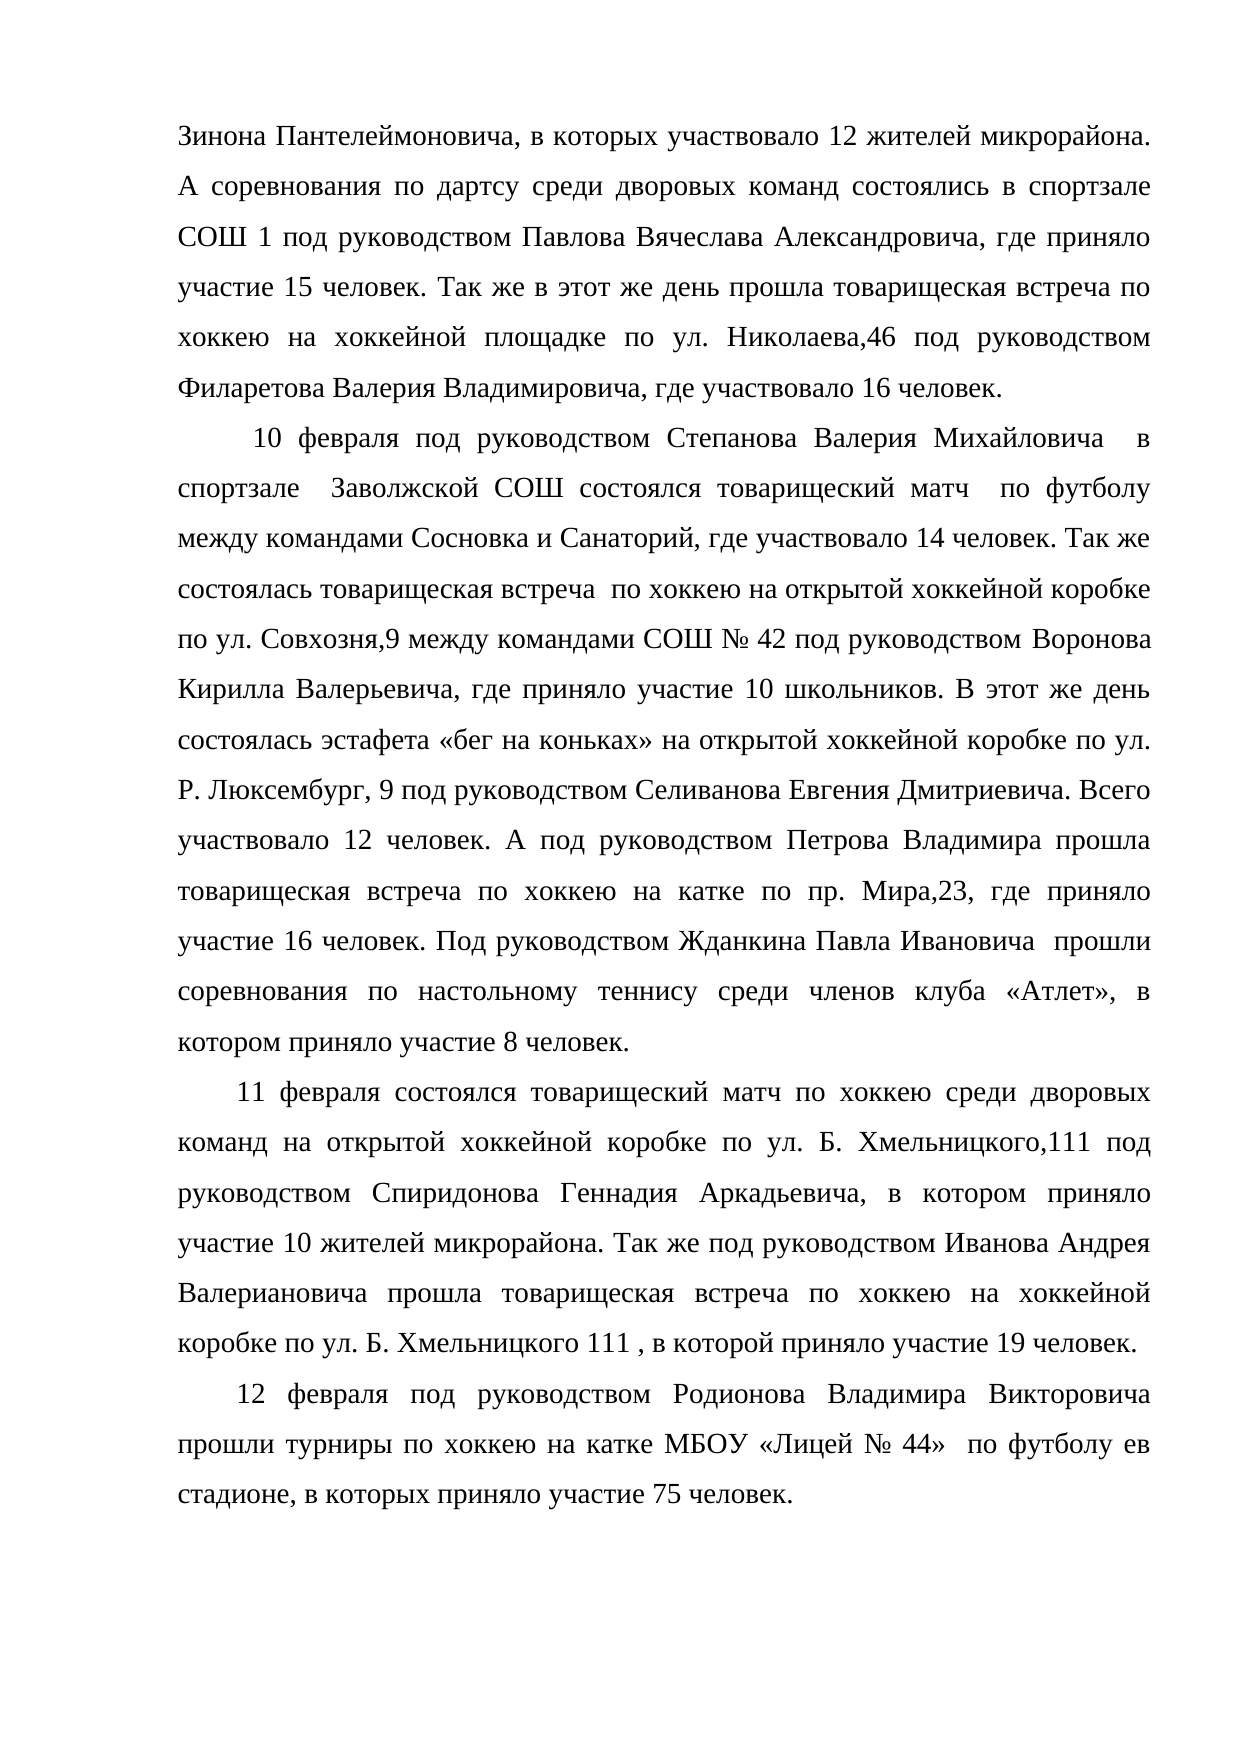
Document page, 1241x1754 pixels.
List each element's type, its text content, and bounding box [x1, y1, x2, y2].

text 10 февраля под руководством Степанова Валерия Михайловича в спортзале Заволжской СОШ состоялся товарищеский матч по футболу между командами Сосновка и Санаторий, где участвовало 14 человек. Так же состоялась товарищеская встреча по хоккею на открытой хоккейной коробке по ул. Совхозня,9 между командами СОШ № 42 под руководством Воронова Кирилла Валерьевича, где приняло участие 10 школьников. В этот же день состоялась эстафета «бег на коньках» на открытой хоккейной коробке по ул. Р. Люксембург, 9 под руководством Селиванова Евгения Дмитриевича. Всего участвовало 12 человек. А под руководством Петрова Владимира прошла товарищеская встреча по хоккею на катке по пр. Мира,23, где приняло участие 16 человек. Под руководством Жданкина Павла Ивановича прошли соревнования по настольному теннису среди членов клуба «Атлет», в котором приняло участие 8 человек. [177, 420, 1152, 1057]
text 11 февраля состоялся товарищеский матч по хоккею среди дворовых команд на открытой хоккейной коробке по ул. Б. Хмельницкого,111 под руководством Спиридонова Геннадия Аркадьевича, в котором приняло участие 10 жителей микрорайона. Так же под руководством Иванова Андрея Валериановича прошла товарищеская встреча по хоккею на хоккейной коробке по ул. Б. Хмельницкого 111 , в которой приняло участие 19 человек. [177, 1074, 1152, 1359]
text 12 февраля под руководством Родионова Владимира Викторовича прошли турниры по хоккею на катке МБОУ «Лицей № 44» по футболу ев стадионе, в которых приняло участие 75 человек. [177, 1376, 1152, 1510]
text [177, 118, 1152, 403]
